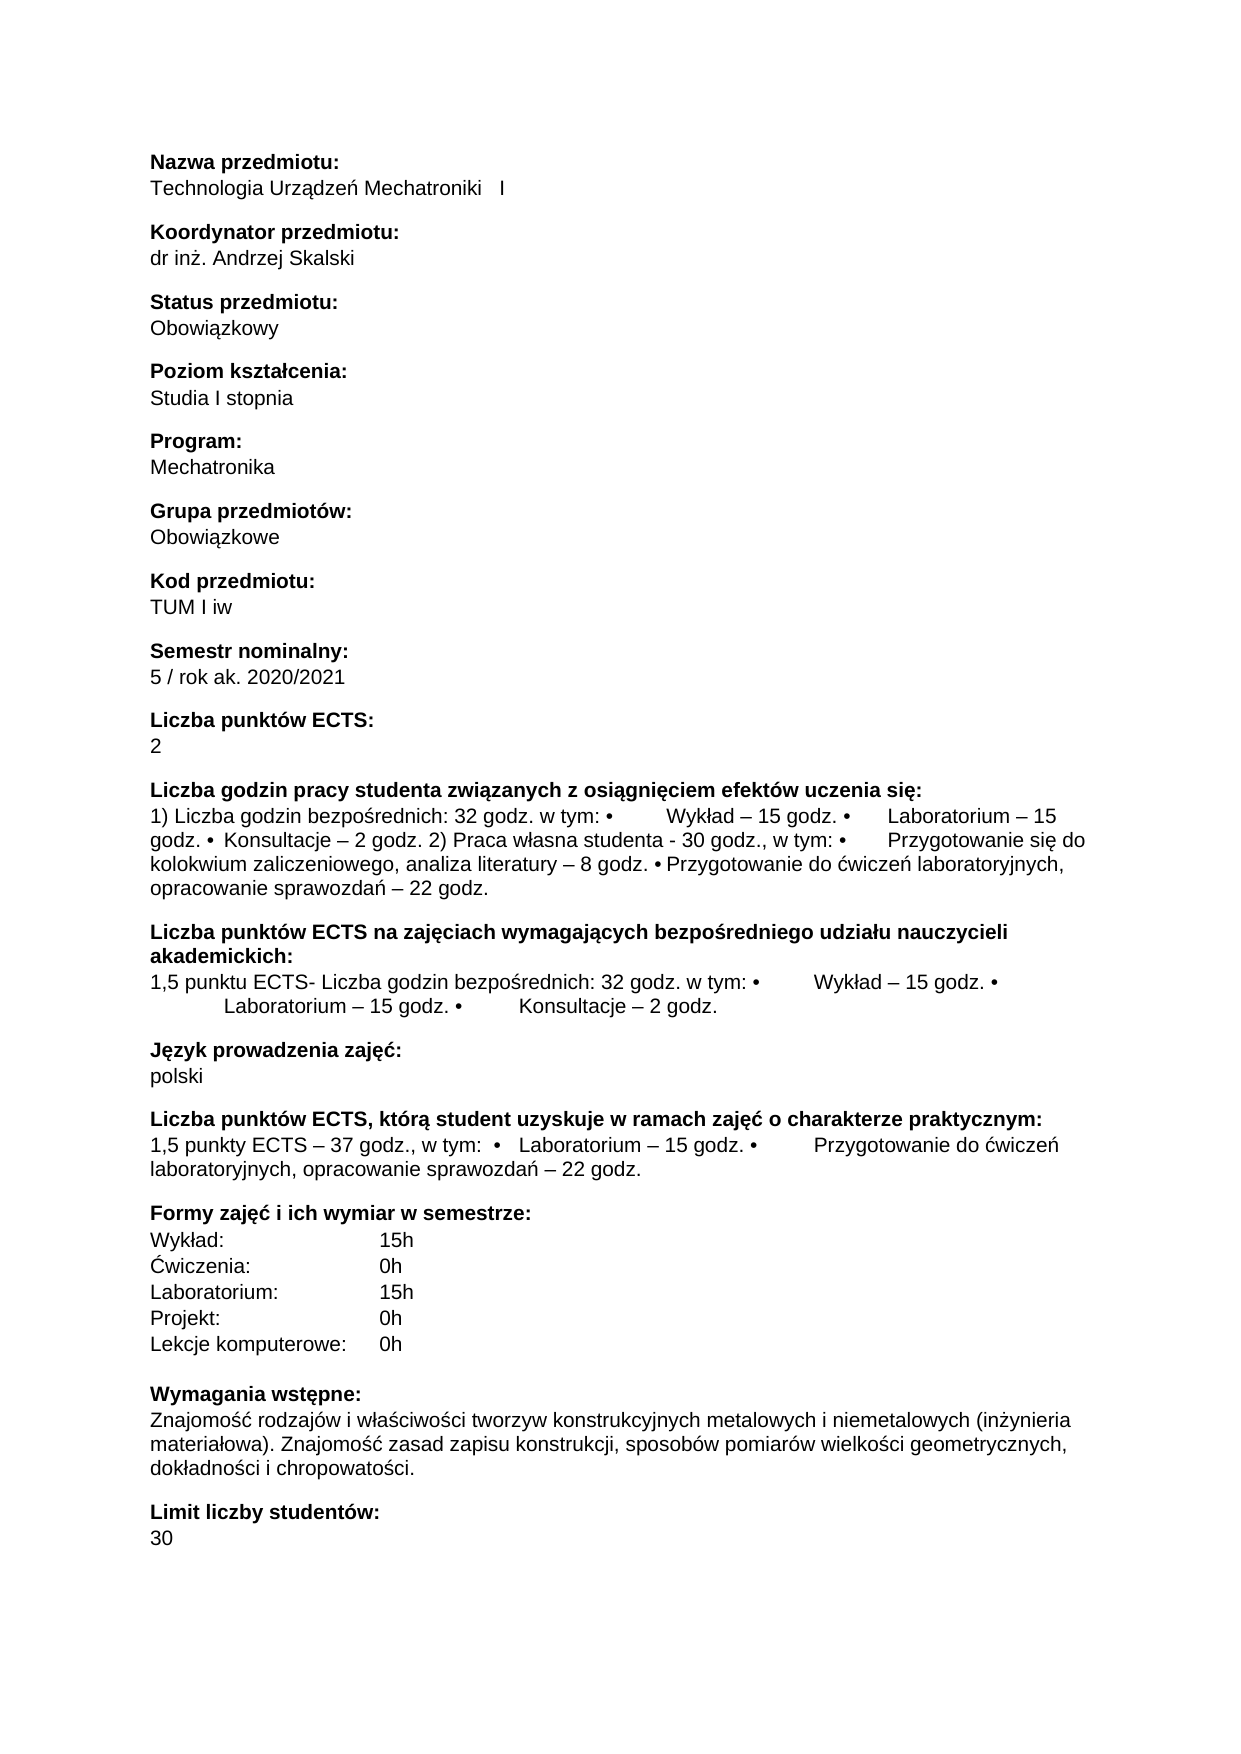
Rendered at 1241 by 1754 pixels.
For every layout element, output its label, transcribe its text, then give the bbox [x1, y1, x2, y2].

text TUM I iw [150, 595, 1090, 619]
text 1,5 punkty ECTS – 37 godz., w tym: • Laboratorium – 15 godz. • Przygotowanie do ćwiczeń laboratoryjnych, opracowanie sprawozdań – 22 godz. [150, 1133, 1090, 1181]
text Technologia Urządzeń Mechatroniki I [150, 176, 1090, 200]
text polski [150, 1063, 1090, 1087]
text Nazwa przedmiotu: [150, 150, 1090, 174]
text 1,5 punktu ECTS- Liczba godzin bezpośrednich: 32 godz. w tym: • Wykład – 15 godz. • Laboratorium – 15 godz. • Konsultacje – 2 godz. [150, 970, 1090, 1018]
text Liczba punktów ECTS na zajęciach wymagających bezpośredniego udziału nauczycieli akademickich: [150, 920, 1090, 968]
text Poziom kształcenia: [150, 359, 1090, 383]
text Kod przedmiotu: [150, 569, 1090, 593]
text Liczba godzin pracy studenta związanych z osiągnięciem efektów uczenia się: [150, 778, 1090, 802]
text Obowiązkowy [150, 316, 1090, 339]
text Język prowadzenia zajęć: [150, 1037, 1090, 1061]
text 2 [150, 734, 1090, 758]
text Studia I stopnia [150, 385, 1090, 409]
text Znajomość rodzajów i właściwości tworzyw konstrukcyjnych metalowych i niemetalowych (inżynieria materiałowa). Znajomość zasad zapisu konstrukcji, sposobów pomiarów wielkości geometrycznych, dokładności i chropowatości. [150, 1408, 1090, 1480]
text 1) Liczba godzin bezpośrednich: 32 godz. w tym: • Wykład – 15 godz. • Laboratorium – 15 godz. • Konsultacje – 2 godz. 2) Praca własna studenta - 30 godz., w tym: • Przygotowanie się do kolokwium zaliczeniowego, analiza literatury – 8 godz. • Przygotowanie do ćwiczeń laboratoryjnych, opracowanie sprawozdań – 22 godz. [150, 804, 1090, 900]
table_header Wykład: [140, 1228, 367, 1252]
table_header 15h [369, 1228, 597, 1252]
table_cell Projekt: [140, 1306, 367, 1330]
table_cell Laboratorium: [140, 1280, 367, 1304]
table_cell 0h [369, 1330, 597, 1356]
text dr inż. Andrzej Skalski [150, 246, 1090, 270]
text Semestr nominalny: [150, 638, 1090, 662]
text Liczba punktów ECTS: [150, 708, 1090, 732]
table_cell Lekcje komputerowe: [140, 1332, 367, 1356]
text Mechatronika [150, 455, 1090, 479]
text Liczba punktów ECTS, którą student uzyskuje w ramach zajęć o charakterze praktycznym: [150, 1107, 1090, 1131]
table_cell Ćwiczenia: [140, 1254, 367, 1278]
table_cell 0h [369, 1304, 597, 1330]
text Status przedmiotu: [150, 289, 1090, 313]
table_cell 0h [369, 1252, 597, 1278]
table_cell 15h [369, 1278, 597, 1304]
text Limit liczby studentów: [150, 1499, 1090, 1523]
text Koordynator przedmiotu: [150, 220, 1090, 244]
text Formy zajęć i ich wymiar w semestrze: [150, 1201, 1090, 1225]
text 5 / rok ak. 2020/2021 [150, 664, 1090, 688]
text 30 [150, 1526, 1090, 1549]
text Program: [150, 429, 1090, 453]
text Wymagania wstępne: [150, 1382, 1090, 1406]
text Grupa przedmiotów: [150, 499, 1090, 523]
text Obowiązkowe [150, 525, 1090, 549]
